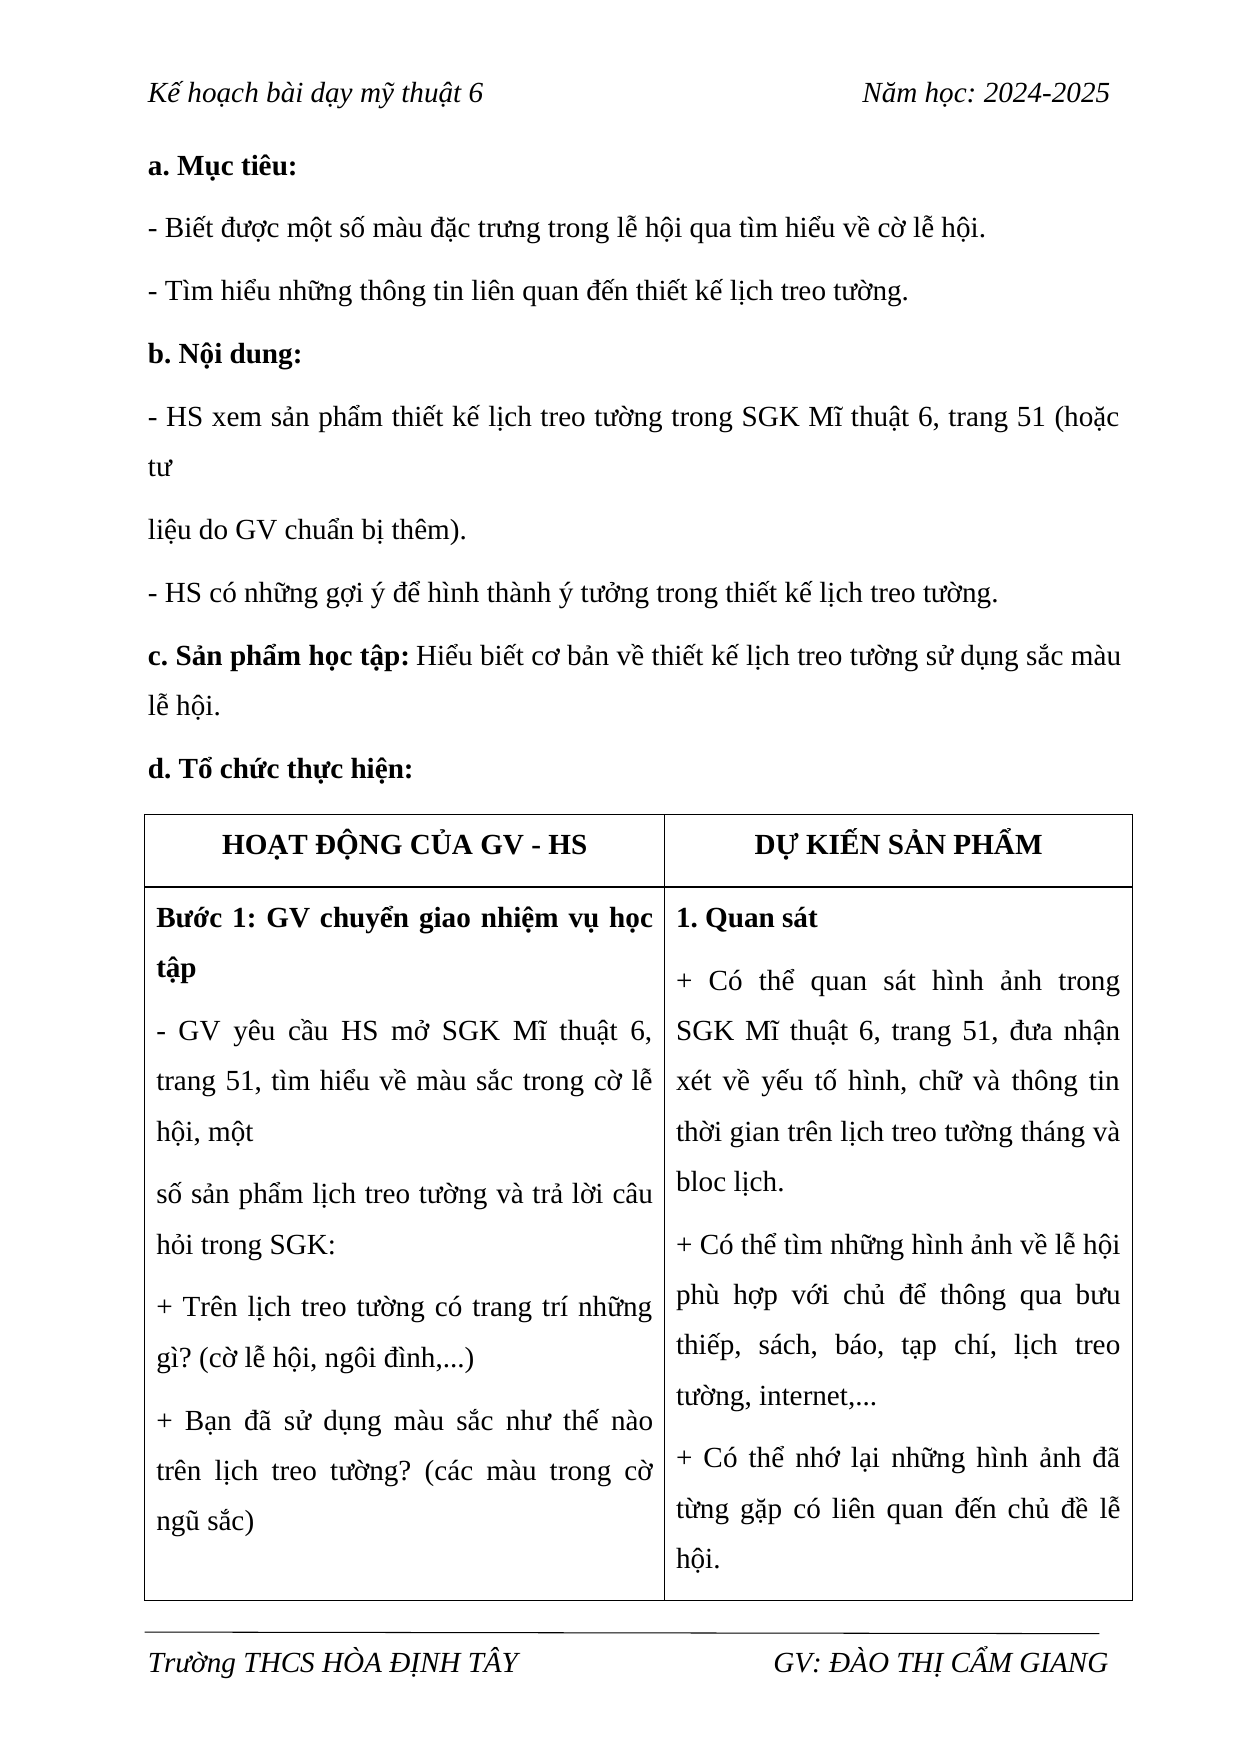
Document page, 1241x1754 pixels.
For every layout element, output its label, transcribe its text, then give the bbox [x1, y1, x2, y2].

text b. Nội dung: [148, 336, 1122, 370]
text c. Sản phẩm học tập: Hiểu biết cơ bản về thiết kế lịch treo tường sử dụng sắc màu lễ hội. [148, 638, 1122, 722]
text - Tìm hiểu những thông tin liên quan đến thiết kế lịch treo tường. [148, 273, 1122, 307]
table_header DỰ KIẾN SẢN PHẨM [665, 815, 1132, 886]
text - Biết được một số màu đặc trưng trong lễ hội qua tìm hiểu về cờ lễ hội. [148, 211, 1122, 244]
table_header HOẠT ĐỘNG CỦA GV - HS [145, 815, 664, 886]
text - HS xem sản phẩm thiết kế lịch treo tường trong SGK Mĩ thuật 6, trang 51 (hoặc tư [148, 399, 1122, 483]
text d. Tổ chức thực hiện: [148, 751, 1122, 784]
text a. Mục tiêu: [148, 148, 1122, 181]
text liệu do GV chuẩn bị thêm). [148, 512, 1122, 546]
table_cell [145, 888, 664, 1600]
text - HS có những gợi ý để hình thành ý tưởng trong thiết kế lịch treo tường. [148, 575, 1122, 608]
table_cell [665, 888, 1132, 1600]
